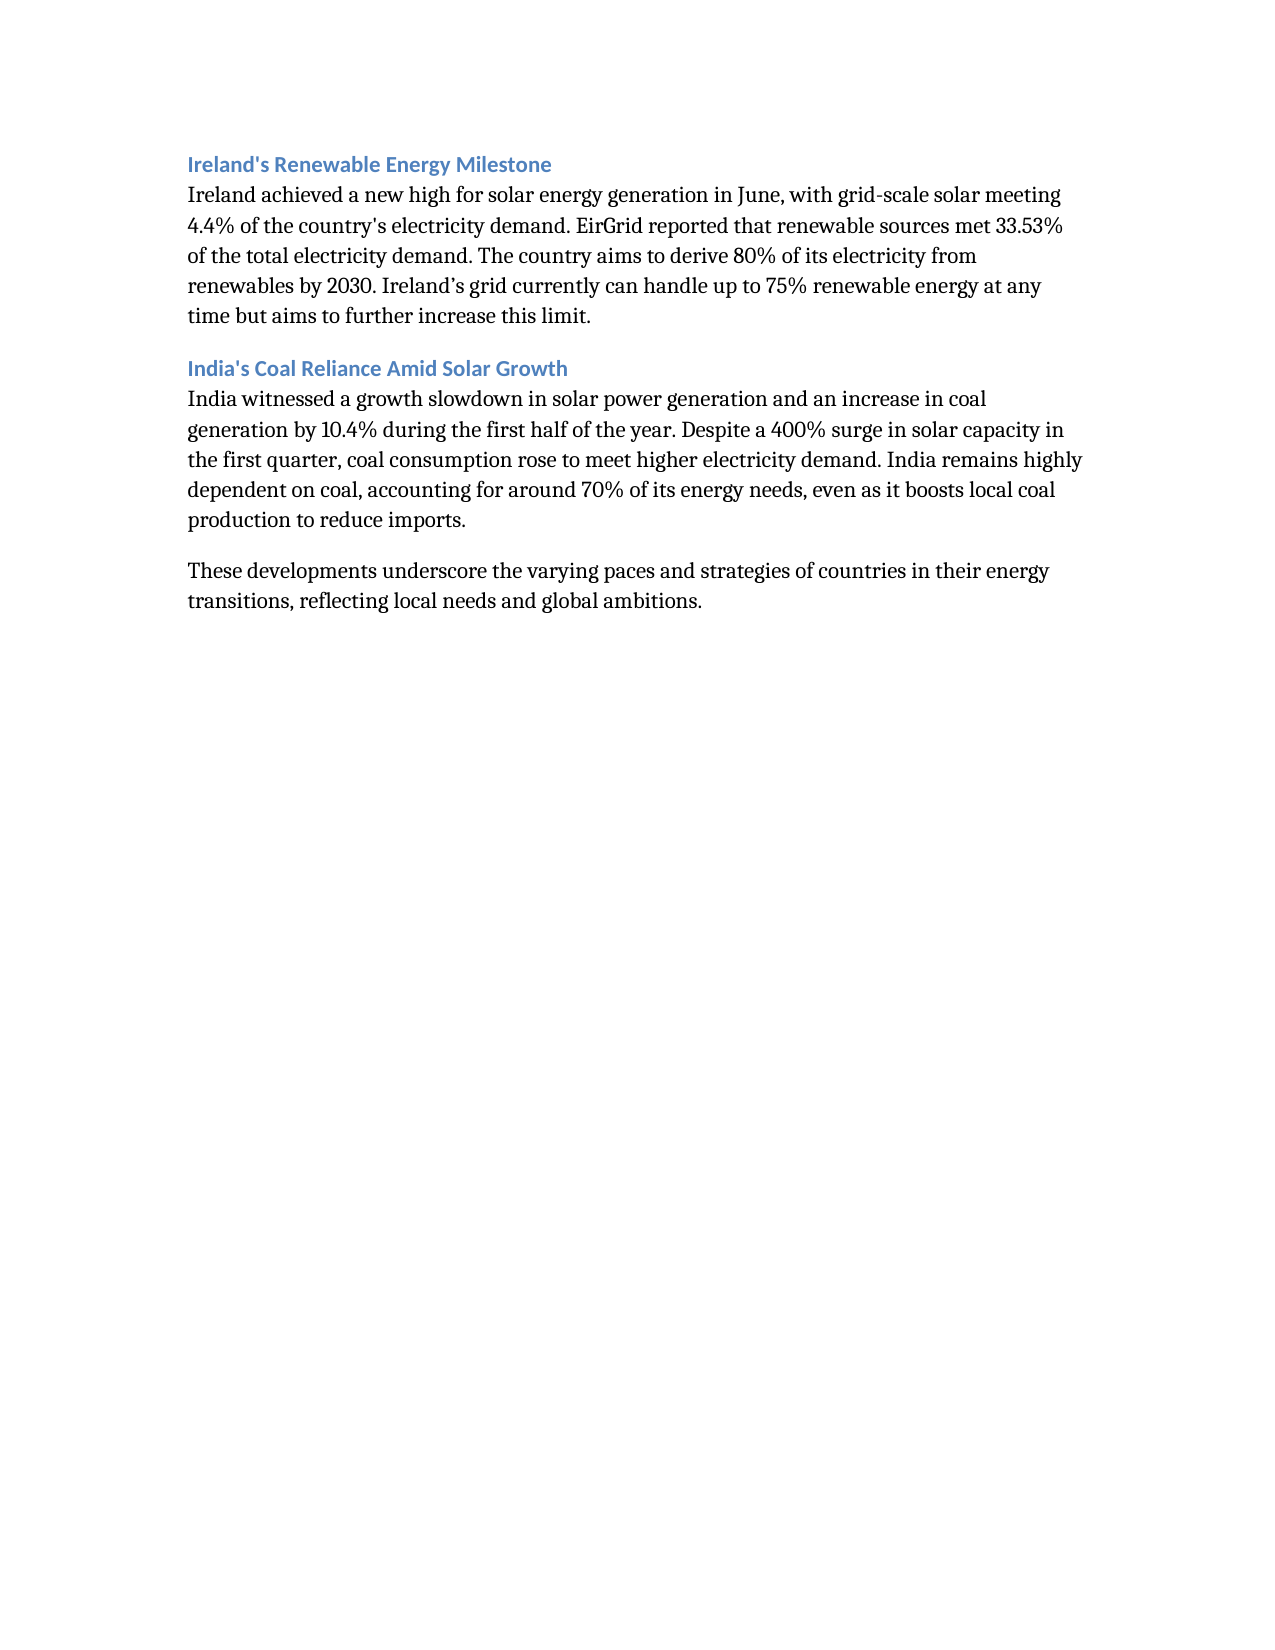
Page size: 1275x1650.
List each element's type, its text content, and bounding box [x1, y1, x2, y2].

text Ireland achieved a new high for solar energy generation in June, with grid-scale solar meeting 4.4% of the country's electricity demand. EirGrid reported that renewable sources met 33.53% of the total electricity demand. The country aims to derive 80% of its electricity from renewables by 2030. Ireland’s grid currently can handle up to 75% renewable energy at any time but aims to further increase this limit. [187, 182, 1087, 329]
subtitle India's Coal Reliance Amid Solar Growth [187, 354, 1087, 382]
text India witnessed a growth slowdown in solar power generation and an increase in coal generation by 10.4% during the first half of the year. Despite a 400% surge in solar capacity in the first quarter, coal consumption rose to meet higher electricity demand. India remains highly dependent on coal, accounting for around 70% of its energy needs, even as it boosts local coal production to reduce imports. [187, 386, 1087, 533]
text These developments underscore the varying paces and strategies of countries in their energy transitions, reflecting local needs and global ambitions. [187, 558, 1087, 615]
subtitle Ireland's Renewable Energy Milestone [187, 150, 1087, 178]
